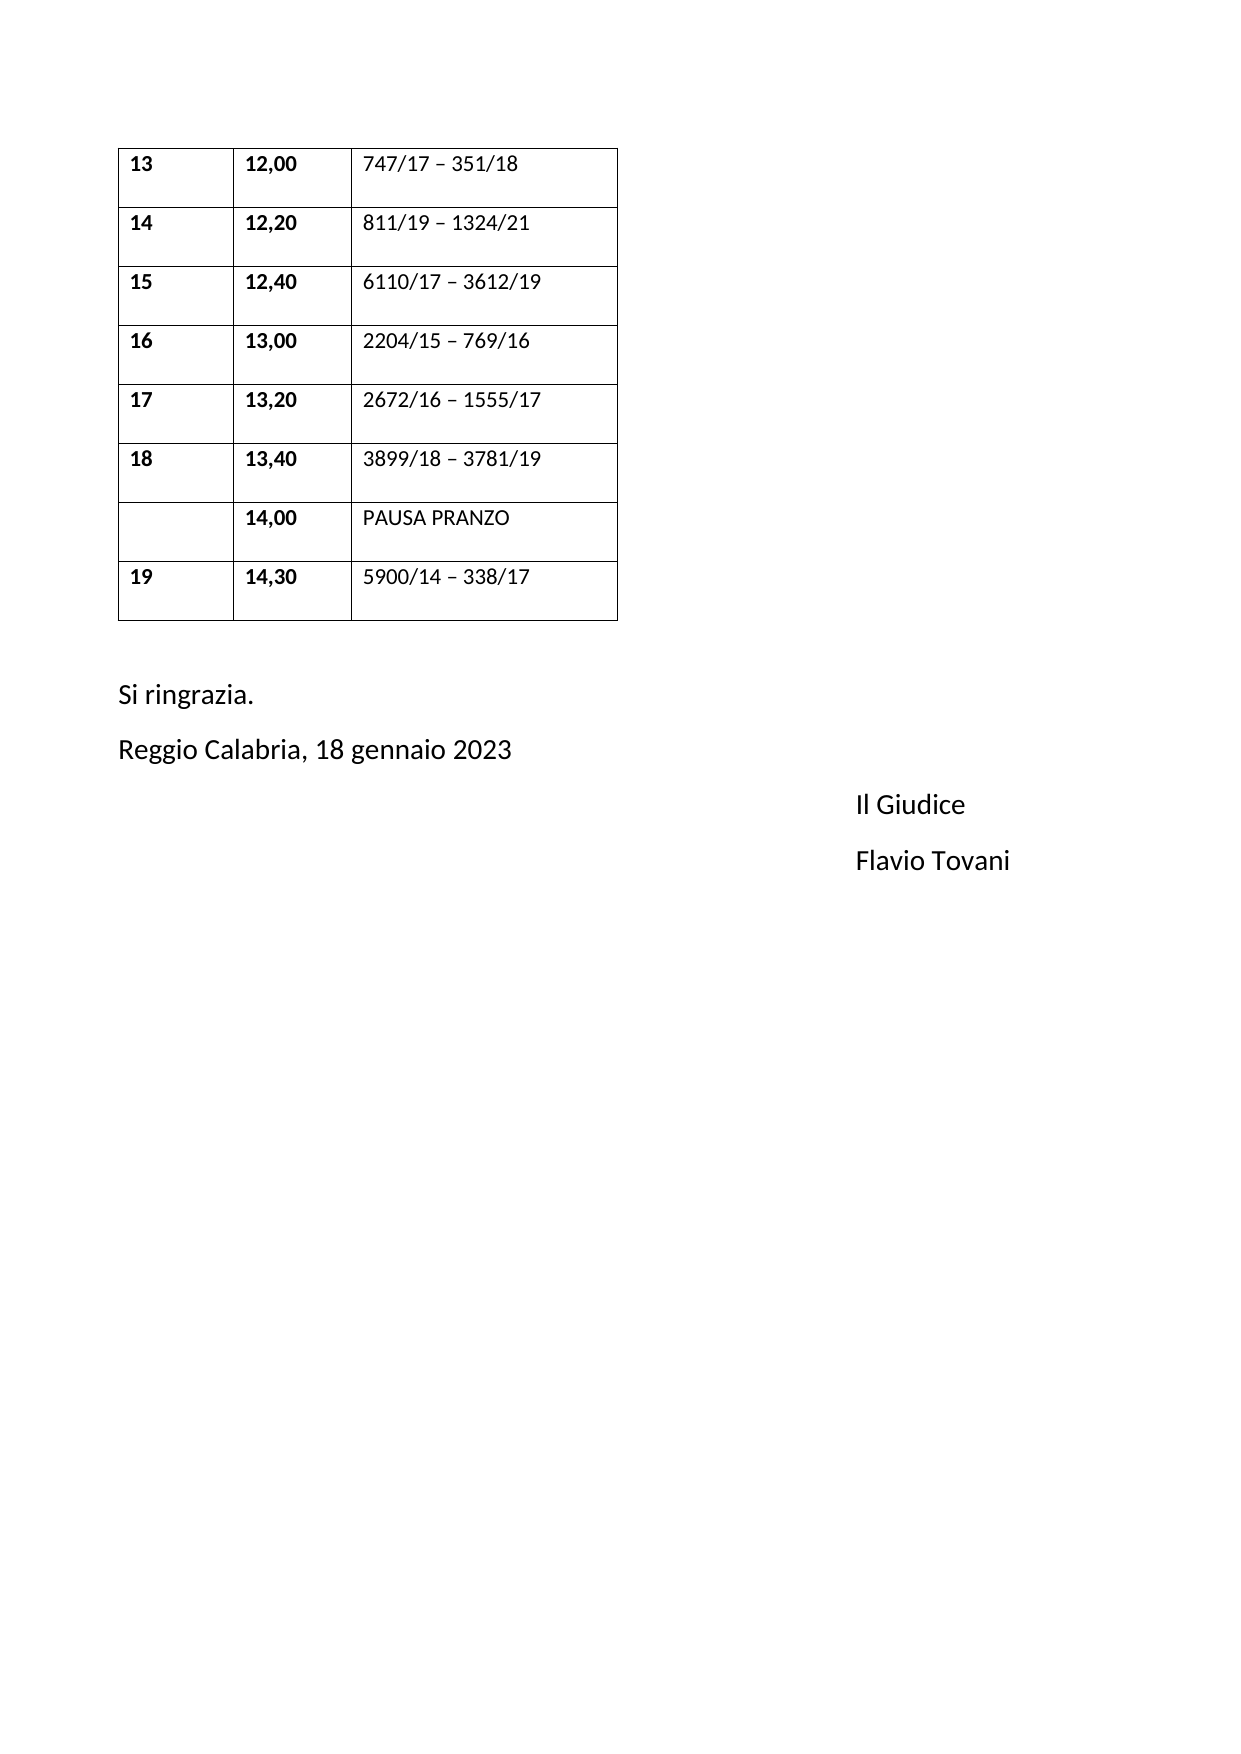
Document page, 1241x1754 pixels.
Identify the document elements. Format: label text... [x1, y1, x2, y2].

table_cell 18 [119, 444, 233, 502]
table_cell 12,00 [234, 149, 351, 207]
table_cell 3899/18 – 3781/19 [352, 444, 617, 502]
table_cell 14 [119, 208, 233, 266]
table_cell 13 [119, 149, 233, 207]
table_cell 19 [119, 562, 233, 620]
table_cell 12,40 [234, 267, 351, 325]
text Reggio Calabria, 18 gennaio 2023 [118, 731, 1122, 767]
table_cell 13,00 [234, 326, 351, 384]
table_cell 14,00 [234, 503, 351, 561]
table_cell 13,40 [234, 444, 351, 502]
text Flavio Tovani [782, 842, 1122, 877]
text Si ringrazia. [118, 676, 1122, 712]
table_cell 16 [119, 326, 233, 384]
table_cell 747/17 – 351/18 [352, 149, 617, 207]
table_cell 5900/14 – 338/17 [352, 562, 617, 620]
table_cell [119, 503, 233, 561]
table_cell 2672/16 – 1555/17 [352, 385, 617, 443]
text Il Giudice [118, 786, 1122, 822]
table_cell 811/19 – 1324/21 [352, 208, 617, 266]
table_cell 13,20 [234, 385, 351, 443]
table_cell 12,20 [234, 208, 351, 266]
table_cell 6110/17 – 3612/19 [352, 267, 617, 325]
table_cell 15 [119, 267, 233, 325]
table_cell PAUSA PRANZO [352, 503, 617, 561]
table_cell 2204/15 – 769/16 [352, 326, 617, 384]
table_cell 14,30 [234, 562, 351, 620]
table_cell 17 [119, 385, 233, 443]
